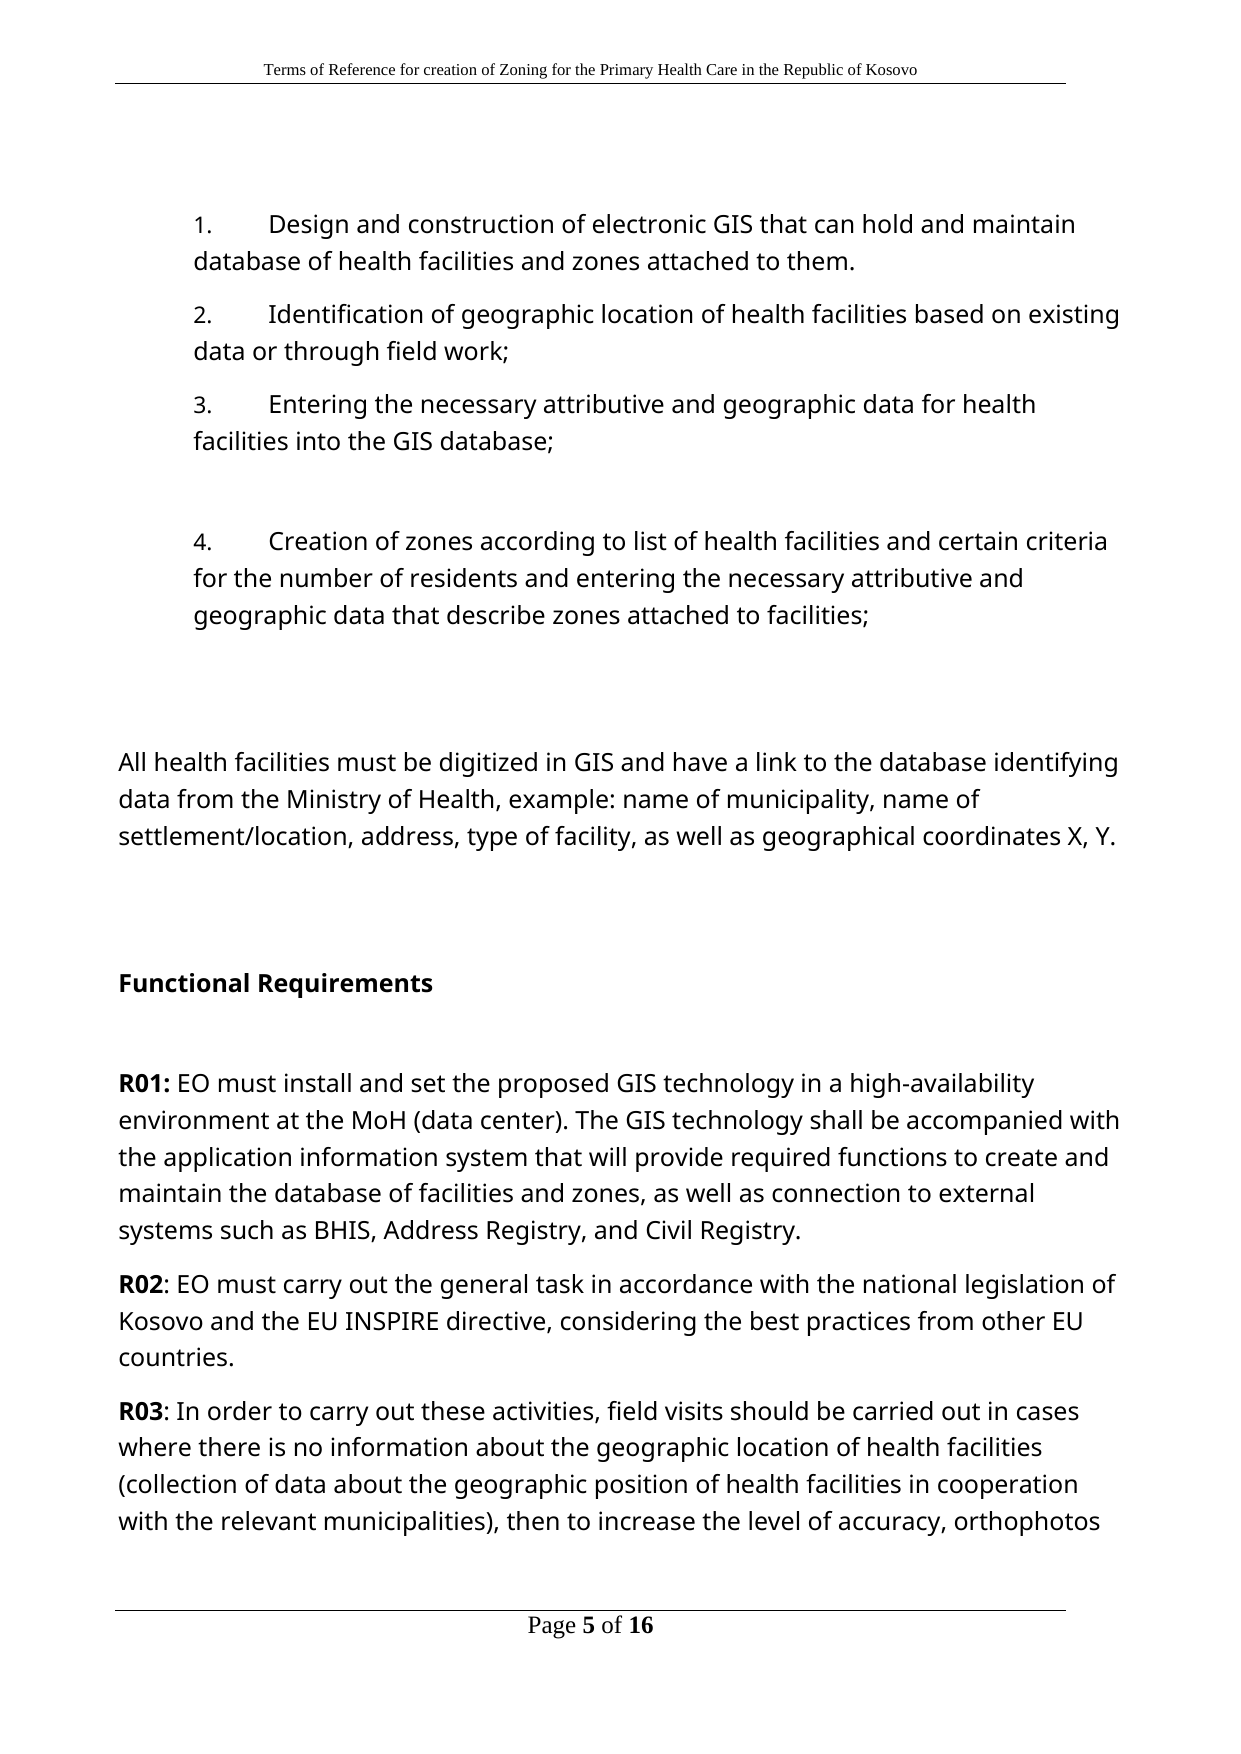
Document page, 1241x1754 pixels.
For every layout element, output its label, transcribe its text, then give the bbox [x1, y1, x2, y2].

list Creation of zones according to list of health facilities and certain criteria for the number of residents and entering the necessary attributive and geographic data that describe zones attached to facilities; [193, 524, 1122, 632]
list Design and construction of electronic GIS that can hold and maintain database of health facilities and zones attached to them. [193, 207, 1122, 277]
text R01: EO must install and set the proposed GIS technology in a high-availability environment at the MoH (data center). The GIS technology shall be accompanied with the application information system that will provide required functions to create and maintain the database of facilities and zones, as well as connection to external systems such as BHIS, Address Registry, and Civil Registry. [118, 1066, 1122, 1247]
list Identification of geographic location of health facilities based on existing data or through field work; [193, 297, 1122, 368]
text All health facilities must be digitized in GIS and have a link to the database identifying data from the Ministry of Health, example: name of municipality, name of settlement/location, address, type of facility, as well as geographical coordinates X, Y. [118, 745, 1122, 852]
text Functional Requirements [118, 966, 1122, 999]
list Entering the necessary attributive and geographic data for health facilities into the GIS database; [193, 387, 1122, 458]
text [118, 1393, 1122, 1538]
text R02: EO must carry out the general task in accordance with the national legislation of Kosovo and the EU INSPIRE directive, considering the best practices from other EU countries. [118, 1266, 1122, 1374]
